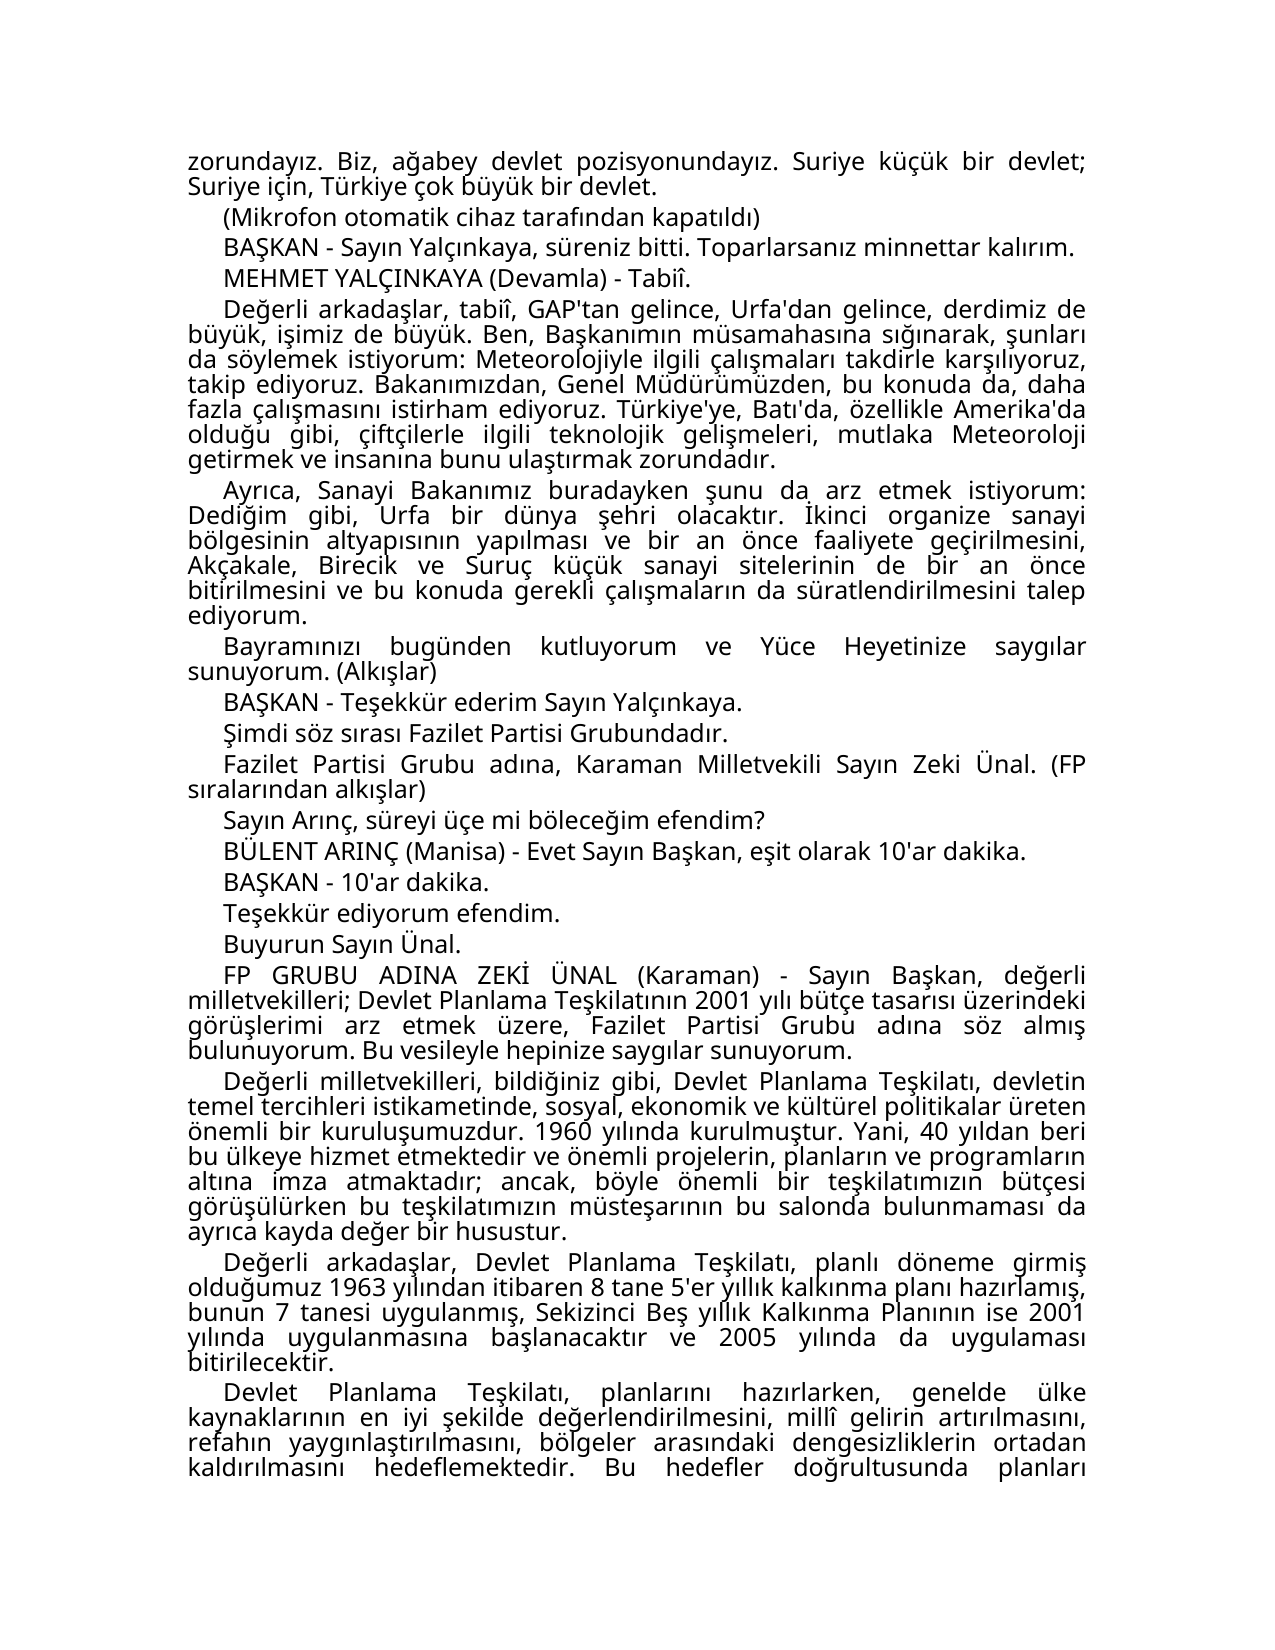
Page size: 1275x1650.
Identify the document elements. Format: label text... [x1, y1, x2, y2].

text Teşekkür ediyorum efendim. [187, 902, 1087, 927]
text MEHMET YALÇINKAYA (Devamla) - Tabiî. [187, 268, 1087, 293]
text BAŞKAN - Teşekkür ederim Sayın Yalçınkaya. [187, 692, 1087, 717]
text Değerli arkadaşlar, Devlet Planlama Teşkilatı, planlı döneme girmiş olduğumuz 1963 yılından itibaren 8 tane 5'er yıllık kalkınma planı hazırlamış, bunun 7 tanesi uygulanmış, Sekizinci Beş yıllık Kalkınma Planının ise 2001 yılında uygulanmasına başlanacaktır ve 2005 yılında da uygulaması bitirilecektir. [187, 1251, 1087, 1376]
text BÜLENT ARINÇ (Manisa) - Evet Sayın Başkan, eşit olarak 10'ar dakika. [187, 840, 1087, 865]
text Fazilet Partisi Grubu adına, Karaman Milletvekili Sayın Zeki Ünal. (FP sıralarından alkışlar) [187, 753, 1087, 803]
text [187, 150, 1087, 200]
text BAŞKAN - Sayın Yalçınkaya, süreniz bitti. Toparlarsanız minnettar kalırım. [187, 237, 1087, 262]
text (Mikrofon otomatik cihaz tarafından kapatıldı) [187, 206, 1087, 231]
text Şimdi söz sırası Fazilet Partisi Grubundadır. [187, 722, 1087, 747]
text BAŞKAN - 10'ar dakika. [187, 871, 1087, 896]
text Bayramınızı bugünden kutluyorum ve Yüce Heyetinize saygılar sunuyorum. (Alkışlar) [187, 636, 1087, 686]
text Buyurun Sayın Ünal. [187, 933, 1087, 958]
text Ayrıca, Sanayi Bakanımız buradayken şunu da arz etmek istiyorum: Dediğim gibi, Urfa bir dünya şehri olacaktır. İkinci organize sanayi bölgesinin altyapısının yapılması ve bir an önce faaliyete geçirilmesini, Akçakale, Birecik ve Suruç küçük sanayi sitelerinin de bir an önce bitirilmesini ve bu konuda gerekli çalışmaların da süratlendirilmesini talep ediyorum. [187, 480, 1087, 630]
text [187, 1382, 1087, 1482]
text Değerli arkadaşlar, tabiî, GAP'tan gelince, Urfa'dan gelince, derdimiz de büyük, işimiz de büyük. Ben, Başkanımın müsamahasına sığınarak, şunları da söylemek istiyorum: Meteorolojiyle ilgili çalışmaları takdirle karşılıyoruz, takip ediyoruz. Bakanımızdan, Genel Müdürümüzden, bu konuda da, daha fazla çalışmasını istirham ediyoruz. Türkiye'ye, Batı'da, özellikle Amerika'da olduğu gibi, çiftçilerle ilgili teknolojik gelişmeleri, mutlaka Meteoroloji getirmek ve insanına bunu ulaştırmak zorundadır. [187, 299, 1087, 474]
text Değerli milletvekilleri, bildiğiniz gibi, Devlet Planlama Teşkilatı, devletin temel tercihleri istikametinde, sosyal, ekonomik ve kültürel politikalar üreten önemli bir kuruluşumuzdur. 1960 yılında kurulmuştur. Yani, 40 yıldan beri bu ülkeye hizmet etmektedir ve önemli projelerin, planların ve programların altına imza atmaktadır; ancak, böyle önemli bir teşkilatımızın bütçesi görüşülürken bu teşkilatımızın müsteşarının bu salonda bulunmaması da ayrıca kayda değer bir husustur. [187, 1070, 1087, 1245]
text Sayın Arınç, süreyi üçe mi böleceğim efendim? [187, 809, 1087, 834]
text FP GRUBU ADINA ZEKİ ÜNAL (Karaman) - Sayın Başkan, değerli milletvekilleri; Devlet Planlama Teşkilatının 2001 yılı bütçe tasarısı üzerindeki görüşlerimi arz etmek üzere, Fazilet Partisi Grubu adına söz almış bulunuyorum. Bu vesileyle hepinize saygılar sunuyorum. [187, 964, 1087, 1064]
